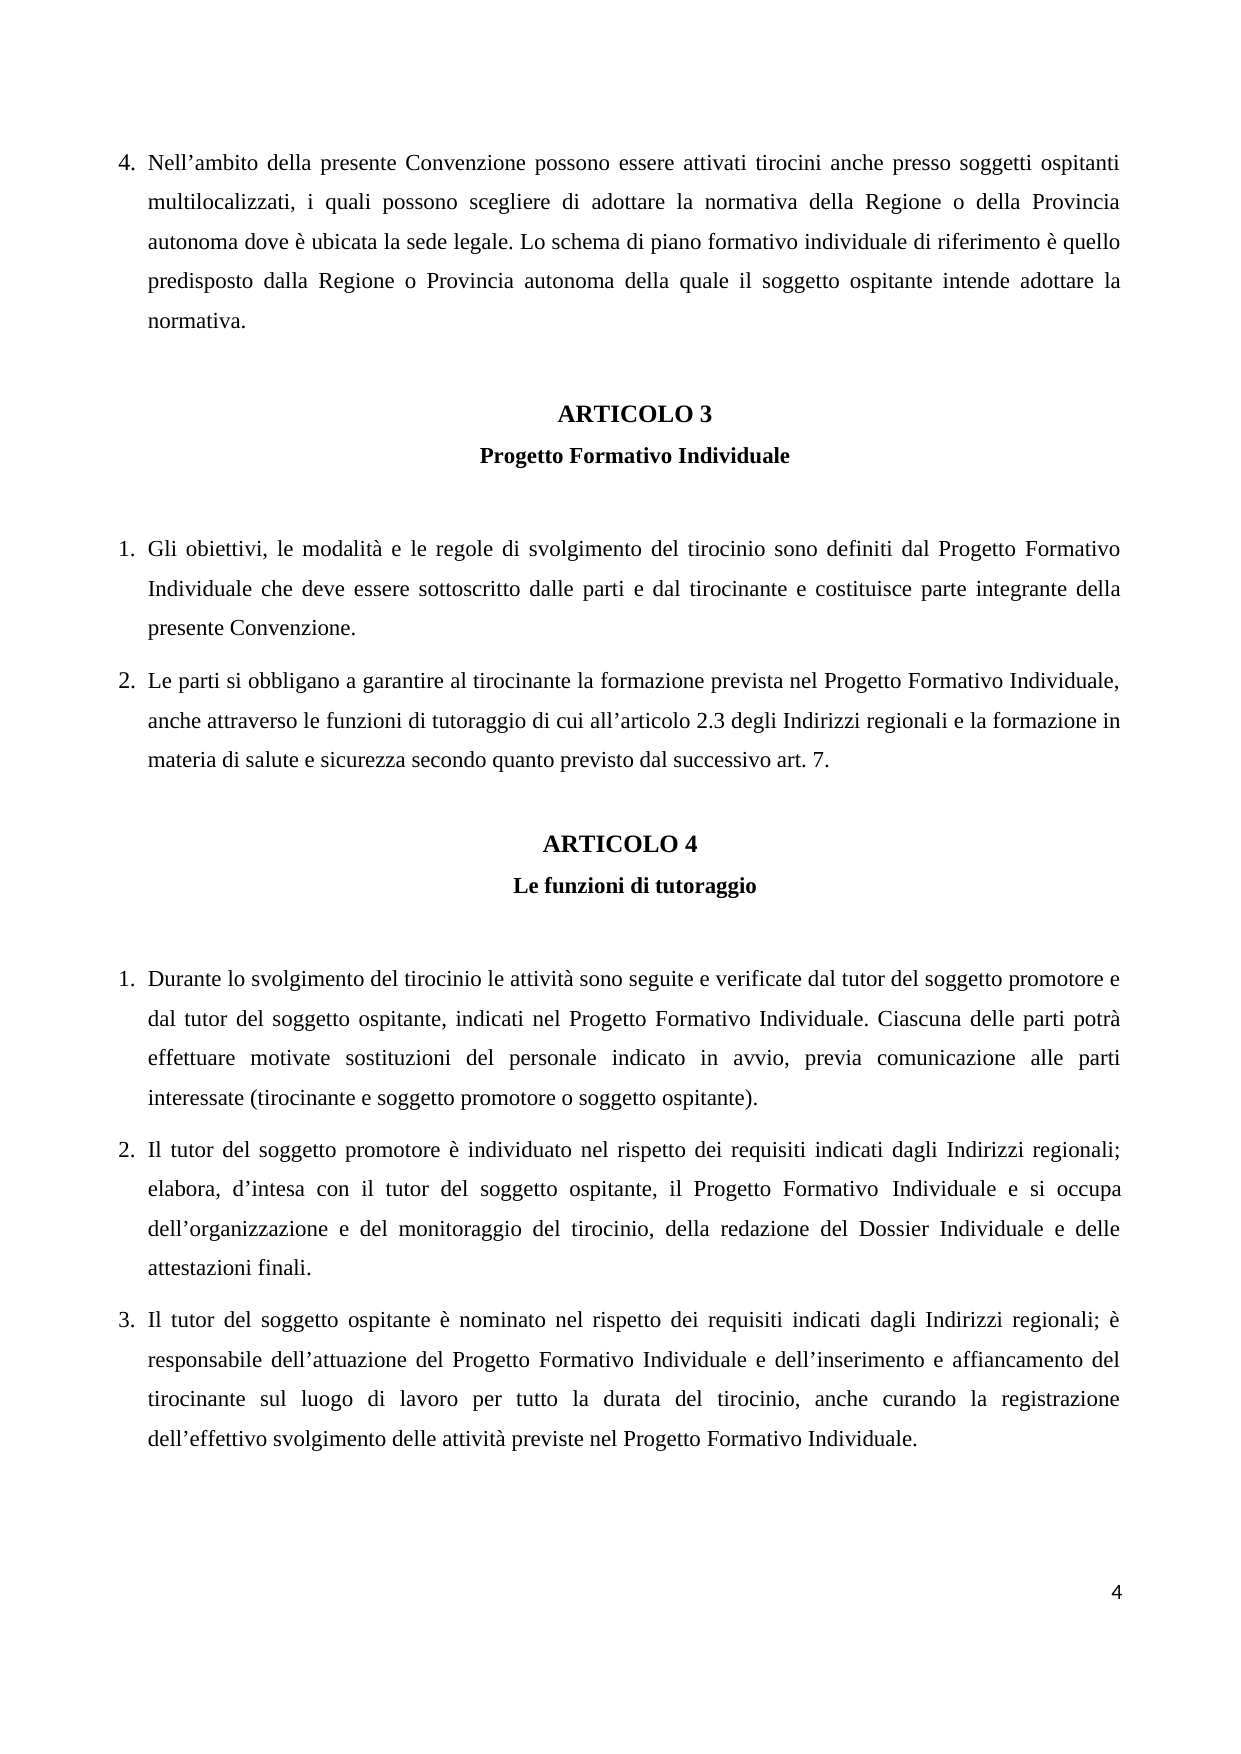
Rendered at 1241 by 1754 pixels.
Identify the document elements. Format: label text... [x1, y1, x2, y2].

list Il tutor del soggetto promotore è individuato nel rispetto dei requisiti indicati dagli Indirizzi regionali; elabora, d’intesa con il tutor del soggetto ospitante, il Progetto Formativo Individuale e si occupa dell’organizzazione e del monitoraggio del tirocinio, della redazione del Dossier Individuale e delle attestazioni finali. [118, 1136, 1122, 1281]
text ARTICOLO 3 [118, 399, 1122, 427]
list Durante lo svolgimento del tirocinio le attività sono seguite e verificate dal tutor del soggetto promotore e dal tutor del soggetto ospitante, indicati nel Progetto Formativo Individuale. Ciascuna delle parti potrà effettuare motivate sostituzioni del personale indicato in avvio, previa comunicazione alle parti interessate (tirocinante e soggetto promotore o soggetto ospitante). [118, 965, 1122, 1110]
text ARTICOLO 4 [118, 829, 1122, 858]
list Le parti si obbligano a garantire al tirocinante la formazione prevista nel Progetto Formativo Individuale, anche attraverso le funzioni di tutoraggio di cui all’articolo 2.3 degli Indirizzi regionali e la formazione in materia di salute e sicurezza secondo quanto previsto dal successivo art. 7. [118, 666, 1122, 773]
list Nell’ambito della presente Convenzione possono essere attivati tirocini anche presso soggetti ospitanti multilocalizzati, i quali possono scegliere di adottare la normativa della Regione o della Provincia autonoma dove è ubicata la sede legale. Lo schema di piano formativo individuale di riferimento è quello predisposto dalla Regione o Provincia autonoma della quale il soggetto ospitante intende adottare la normativa. [118, 148, 1122, 333]
text Le funzioni di tutoraggio [118, 872, 1122, 898]
list Gli obiettivi, le modalità e le regole di svolgimento del tirocinio sono definiti dal Progetto Formativo Individuale che deve essere sottoscritto dalle parti e dal tirocinante e costituisce parte integrante della presente Convenzione. [118, 535, 1122, 641]
list Il tutor del soggetto ospitante è nominato nel rispetto dei requisiti indicati dagli Indirizzi regionali; è responsabile dell’attuazione del Progetto Formativo Individuale e dell’inserimento e affiancamento del tirocinante sul luogo di lavoro per tutto la durata del tirocinio, anche curando la registrazione dell’effettivo svolgimento delle attività previste nel Progetto Formativo Individuale. [118, 1306, 1122, 1451]
text Progetto Formativo Individuale [118, 442, 1122, 468]
